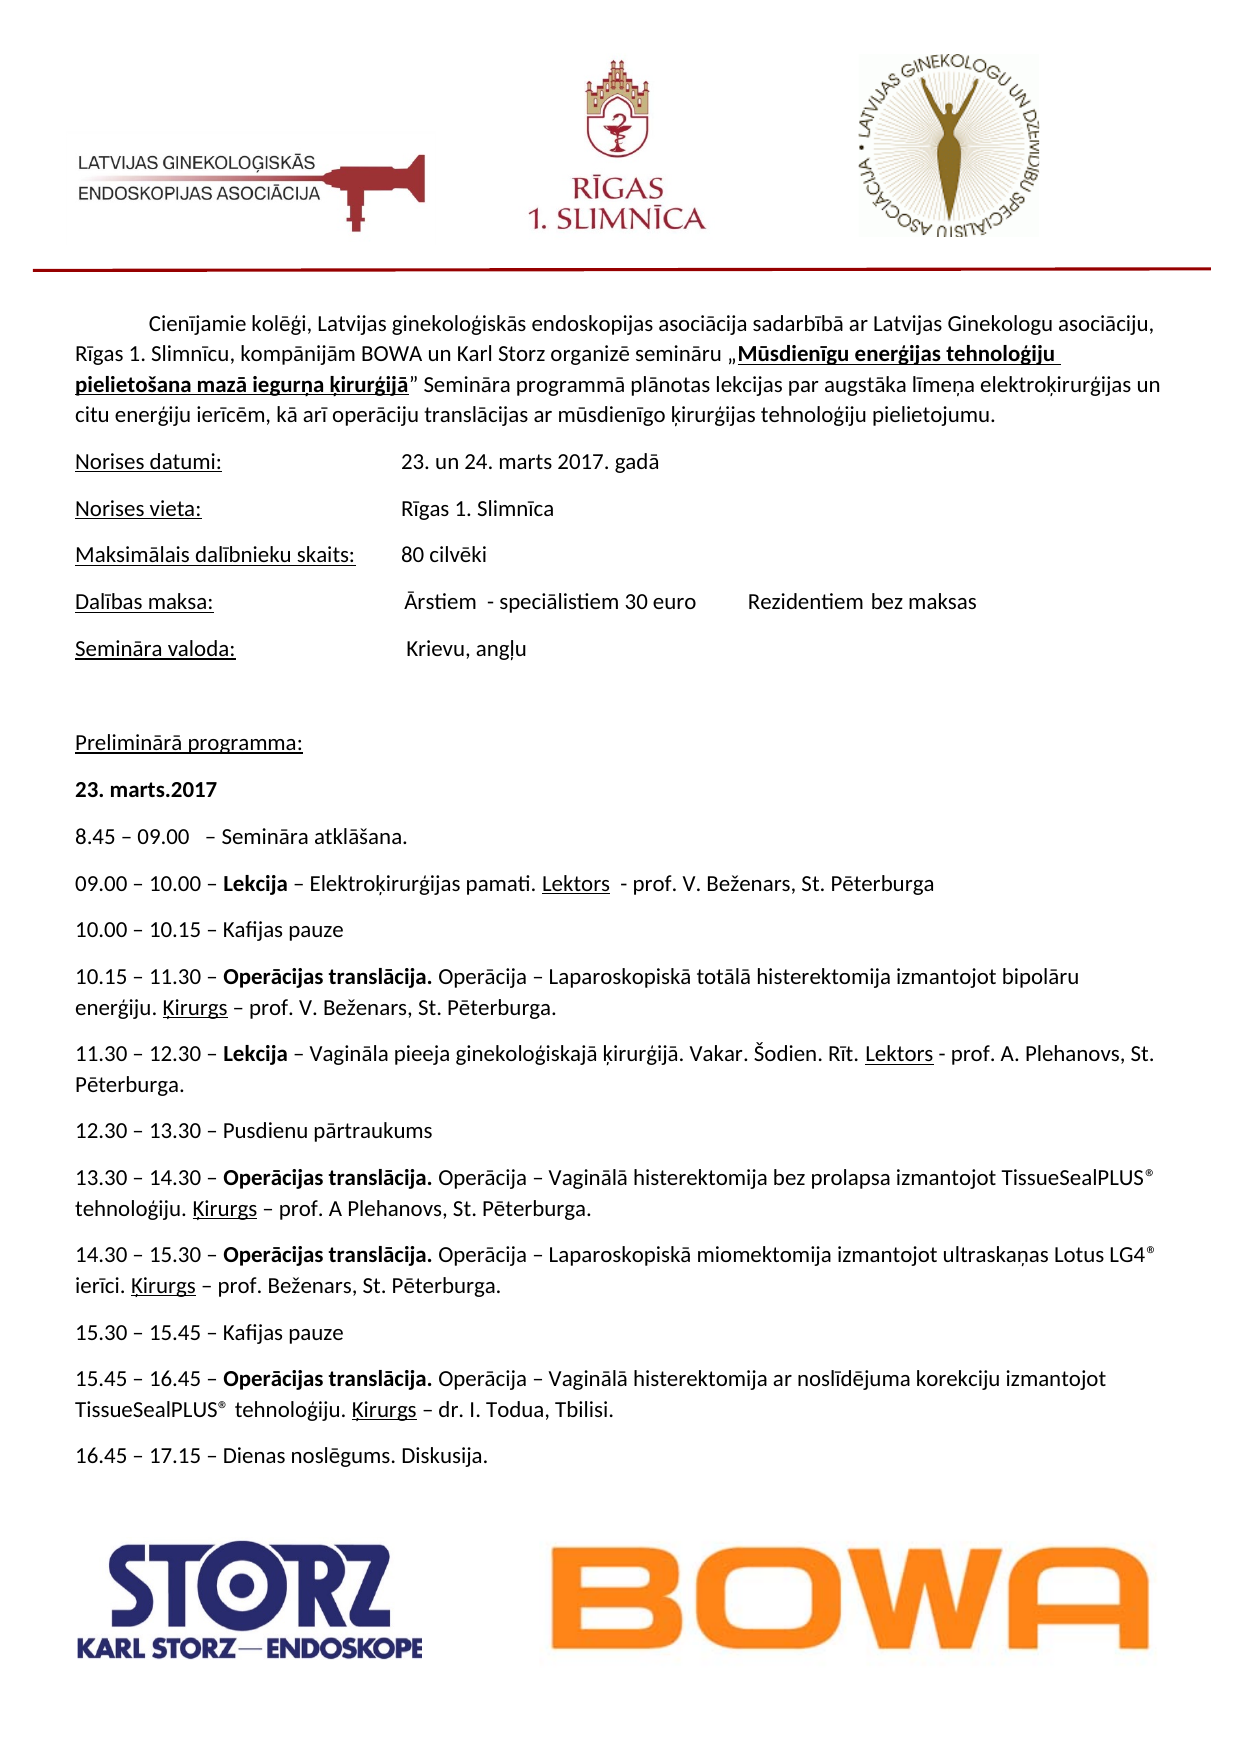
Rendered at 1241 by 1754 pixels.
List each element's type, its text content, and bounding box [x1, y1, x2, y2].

picture [539, 1536, 1166, 1669]
text Cienījamie kolēģi, Latvijas ginekoloģiskās endoskopijas asociācija sadarbībā ar Latvijas Ginekologu asociāciju, Rīgas 1. Slimnīcu, kompānijām BOWA un Karl Storz organizē semināru „Mūsdienīgu enerģijas tehnoloģiju pielietošana mazā iegurņa ķirurģijā” Semināra programmā plānotas lekcijas par augstāka līmeņa elektroķirurģijas un citu enerģiju ierīcēm, kā arī operāciju translācijas ar mūsdienīgo ķirurģijas tehnoloģiju pielietojumu. [75, 309, 1165, 428]
text 09.00 – 10.00 – Lekcija – Elektroķirurģijas pamati. Lektors - prof. V. Beženars, St. Pēterburga [75, 869, 1165, 897]
text 10.00 – 10.15 – Kafijas pauze [75, 916, 1165, 944]
picture [507, 42, 727, 242]
text 11.30 – 12.30 – Lekcija – Vagināla pieeja ginekoloģiskajā ķirurģijā. Vakar. Šodien. Rīt. Lektors - prof. A. Plehanovs, St. Pēterburga. [75, 1039, 1165, 1098]
text Maksimālais dalībnieku skaits: 80 cilvēki [75, 541, 1165, 569]
text 8.45 – 09.00 – Semināra atklāšana. [75, 822, 1165, 850]
text 15.45 – 16.45 – Operācijas translācija. Operācija – Vaginālā histerektomija ar noslīdējuma korekciju izmantojot TissueSealPLUS® tehnoloģiju. Ķirurgs – dr. I. Todua, Tbilisi. [75, 1364, 1165, 1423]
text 13.30 – 14.30 – Operācijas translācija. Operācija – Vaginālā histerektomija bez prolapsa izmantojot TissueSealPLUS® tehnoloģiju. Ķirurgs – prof. A Plehanovs, St. Pēterburga. [75, 1163, 1165, 1222]
text 23. marts.2017 [75, 775, 1165, 803]
picture [77, 1537, 423, 1664]
text Dalības maksa: Ārstiem - speciālistiem 30 euro Rezidentiem bez maksas [75, 587, 1165, 616]
text 10.15 – 11.30 – Operācijas translācija. Operācija – Laparoskopiskā totālā histerektomija izmantojot bipolāru enerģiju. Ķirurgs – prof. V. Beženars, St. Pēterburga. [75, 962, 1165, 1021]
text Semināra valoda: Krievu, angļu [75, 634, 1165, 662]
picture [857, 54, 1039, 236]
picture [64, 131, 436, 244]
text 12.30 – 13.30 – Pusdienu pārtraukums [75, 1117, 1165, 1145]
text 16.45 – 17.15 – Dienas noslēgums. Diskusija. [75, 1442, 1165, 1470]
text Preliminārā programma: [75, 728, 1165, 756]
text Norises datumi: 23. un 24. marts 2017. gadā [75, 447, 1165, 475]
text Norises vieta: Rīgas 1. Slimnīca [75, 494, 1165, 522]
text 15.30 – 15.45 – Kafijas pauze [75, 1318, 1165, 1346]
text 14.30 – 15.30 – Operācijas translācija. Operācija – Laparoskopiskā miomektomija izmantojot ultraskaņas Lotus LG4® ierīci. Ķirurgs – prof. Beženars, St. Pēterburga. [75, 1241, 1165, 1299]
